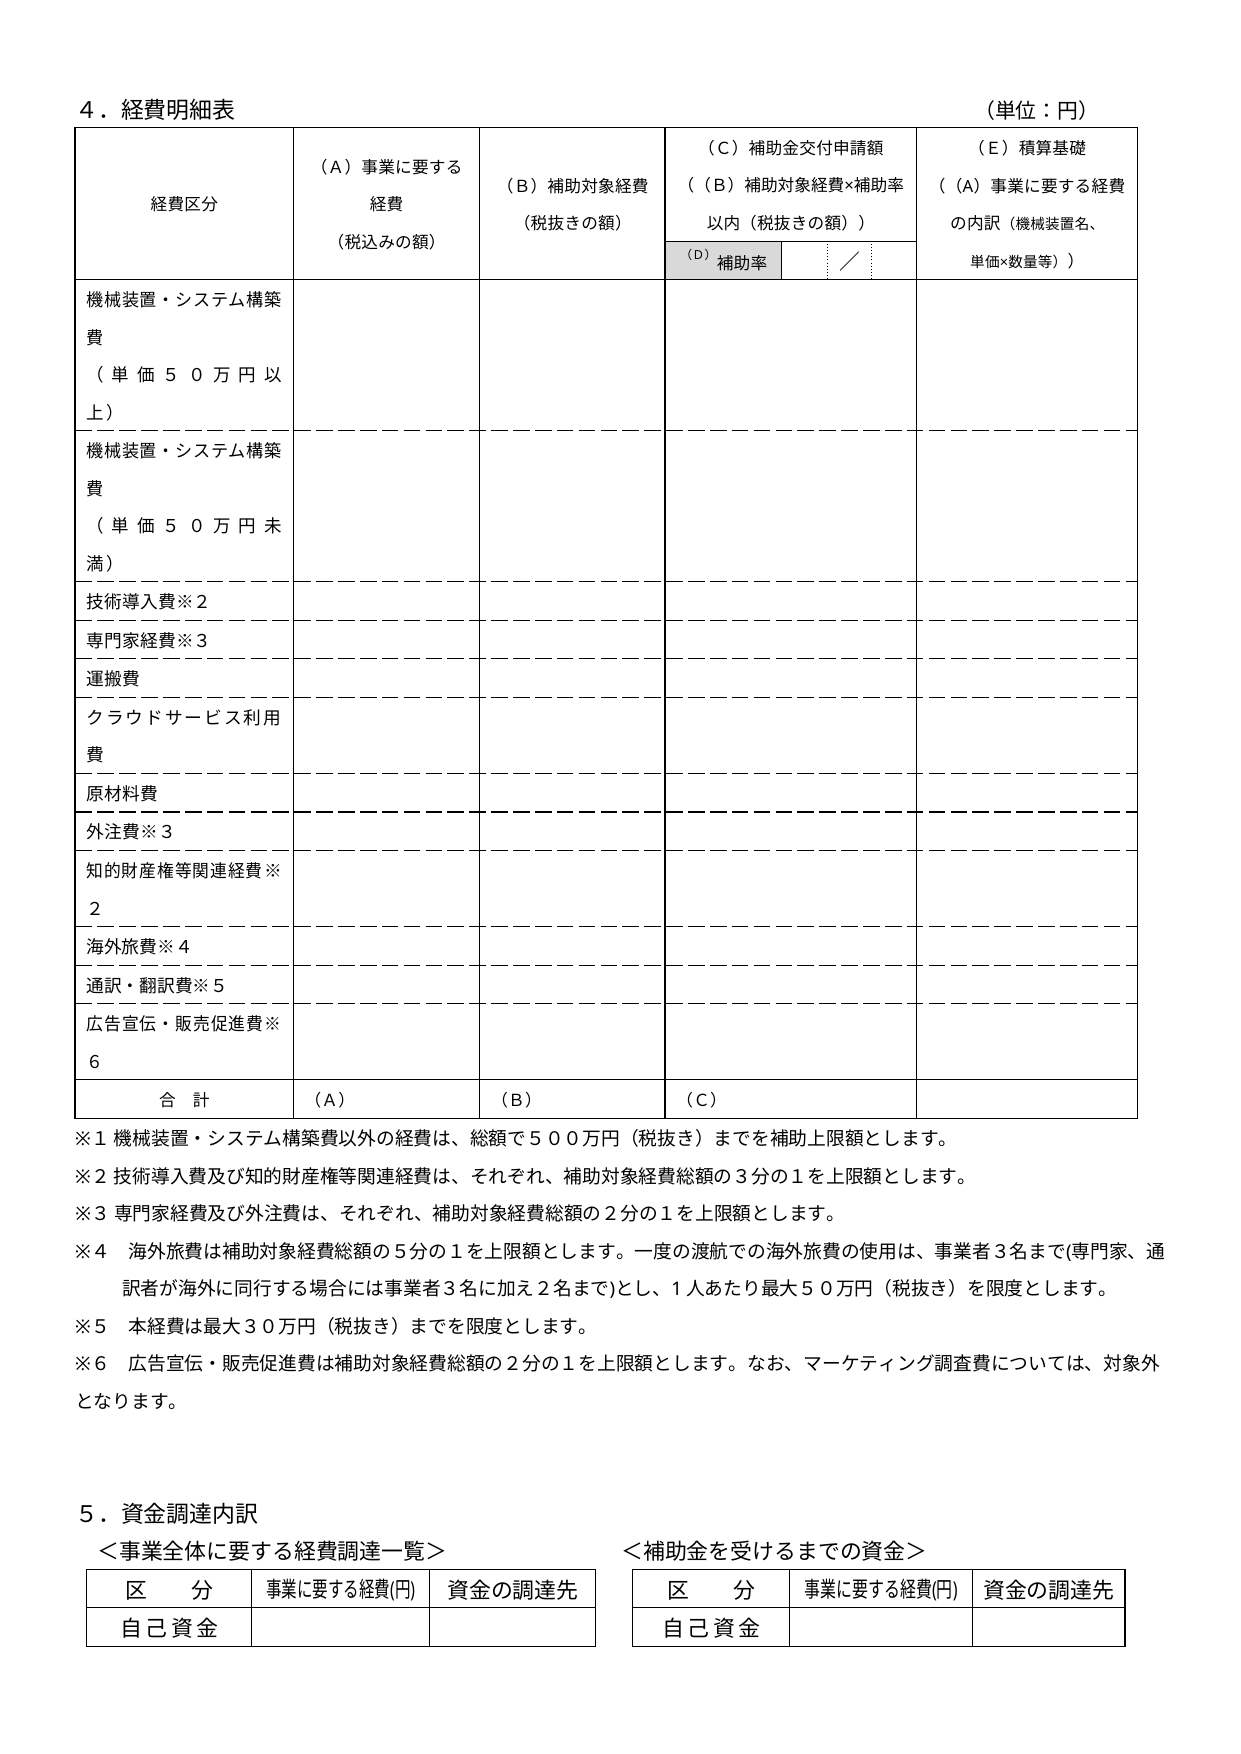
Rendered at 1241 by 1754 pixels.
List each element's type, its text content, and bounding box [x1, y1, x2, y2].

table_cell [294, 620, 479, 658]
table_cell [294, 850, 479, 926]
table_cell 合 計 [76, 1080, 293, 1118]
table_cell [917, 926, 1137, 964]
table_cell [480, 773, 664, 811]
table_cell 専門家経費※３ [76, 620, 293, 658]
table_header （Ｅ）積算基礎 （（A）事業に要する経費 の内訳（機械装置名、 単価×数量等）） [917, 128, 1137, 279]
table_cell [917, 581, 1137, 620]
table_cell [294, 430, 479, 581]
text ※３ 専門家経費及び外注費は、それぞれ、補助対象経費総額の２分の１を上限額とします。 [75, 1194, 1165, 1231]
table_cell [480, 697, 664, 773]
table_cell （Ａ） [294, 1080, 479, 1118]
table_cell ／ [828, 242, 872, 279]
text ※６ 広告宣伝・販売促進費は補助対象経費総額の２分の１を上限額とします。なお、マーケティング調査費については、対象外となります。 [75, 1344, 1165, 1419]
text ４．経費明細表 （単位：円） [75, 89, 1165, 127]
table_cell （Ｄ）補助率 [666, 242, 781, 279]
table_header ＜補助金を受けるまでの資金＞ [610, 1531, 1144, 1664]
table_cell [666, 280, 916, 430]
table_cell [480, 1003, 664, 1079]
table_cell [480, 811, 664, 850]
table_cell [294, 773, 479, 811]
table_cell [666, 1003, 916, 1079]
table_cell [666, 430, 916, 581]
table_cell 機械装置・システム構築費 （単価５０万円以上） [76, 280, 293, 430]
table_cell [294, 965, 479, 1003]
text ５．資金調達内訳 [75, 1494, 1165, 1531]
table_cell 海外旅費※４ [76, 926, 293, 964]
table_cell [917, 658, 1137, 697]
table_cell [666, 581, 916, 620]
table_cell [666, 850, 916, 926]
table_cell 機械装置・システム構築費 （単価５０万円未満） [76, 430, 293, 581]
table_cell [666, 926, 916, 964]
table_cell [294, 658, 479, 697]
table_cell [917, 620, 1137, 658]
table_cell 知的財産権等関連経費※２ [76, 850, 293, 926]
table_cell [917, 965, 1137, 1003]
table_cell [294, 697, 479, 773]
table_cell [480, 280, 664, 430]
table_cell 外注費※３ [76, 811, 293, 850]
table_cell （Ｃ） [666, 1080, 916, 1118]
table_header （Ｂ）補助対象経費 （税抜きの額） [480, 128, 664, 279]
table_cell [872, 242, 916, 279]
table_cell [480, 850, 664, 926]
table_cell [480, 581, 664, 620]
table_cell [480, 926, 664, 964]
table_cell [480, 965, 664, 1003]
table_cell [480, 658, 664, 697]
table_cell 原材料費 [76, 773, 293, 811]
table_cell [666, 658, 916, 697]
table_cell [917, 850, 1137, 926]
table_cell [666, 965, 916, 1003]
table_cell [917, 773, 1137, 811]
table_header （Ａ）事業に要する経費 （税込みの額） [294, 128, 479, 279]
table_cell [917, 1080, 1137, 1118]
table_cell [480, 430, 664, 581]
table_cell [917, 697, 1137, 773]
table_cell [666, 811, 916, 850]
table_cell 通訳・翻訳費※５ [76, 965, 293, 1003]
table_header 経費区分 [76, 128, 293, 279]
table_cell （Ｂ） [480, 1080, 664, 1118]
text ※２ 技術導入費及び知的財産権等関連経費は、それぞれ、補助対象経費総額の３分の１を上限額とします。 [75, 1156, 1165, 1194]
table_cell [480, 620, 664, 658]
table_cell [294, 280, 479, 430]
text ※１ 機械装置・システム構築費以外の経費は、総額で５００万円（税抜き）までを補助上限額とします。 [75, 1119, 1165, 1156]
text ※４ 海外旅費は補助対象経費総額の５分の１を上限額とします。一度の渡航での海外旅費の使用は、事業者３名まで(専門家、通訳者が海外に同行する場合には事業者３名に加え２名まで)とし、1人あたり最大５０万円（税抜き）を限度とします。 [75, 1231, 1165, 1306]
table_cell [782, 242, 828, 279]
table_cell クラウドサービス利用費 [76, 697, 293, 773]
table_cell [294, 581, 479, 620]
table_cell [294, 811, 479, 850]
table_cell [917, 1003, 1137, 1079]
table_cell 広告宣伝・販売促進費※６ [76, 1003, 293, 1079]
table_cell [917, 430, 1137, 581]
table_cell [666, 773, 916, 811]
table_cell 運搬費 [76, 658, 293, 697]
table_cell 技術導入費※２ [76, 581, 293, 620]
table_header （Ｃ）補助金交付申請額 （（Ｂ）補助対象経費×補助率 以内（税抜きの額）） [666, 128, 916, 241]
text ※５ 本経費は最大３０万円（税抜き）までを限度とします。 [75, 1306, 1165, 1344]
table_cell [294, 1003, 479, 1079]
table_header [75, 1531, 609, 1664]
table_cell [666, 620, 916, 658]
table_cell [294, 926, 479, 964]
table_cell [917, 280, 1137, 430]
table_cell [917, 811, 1137, 850]
table_cell [666, 697, 916, 773]
